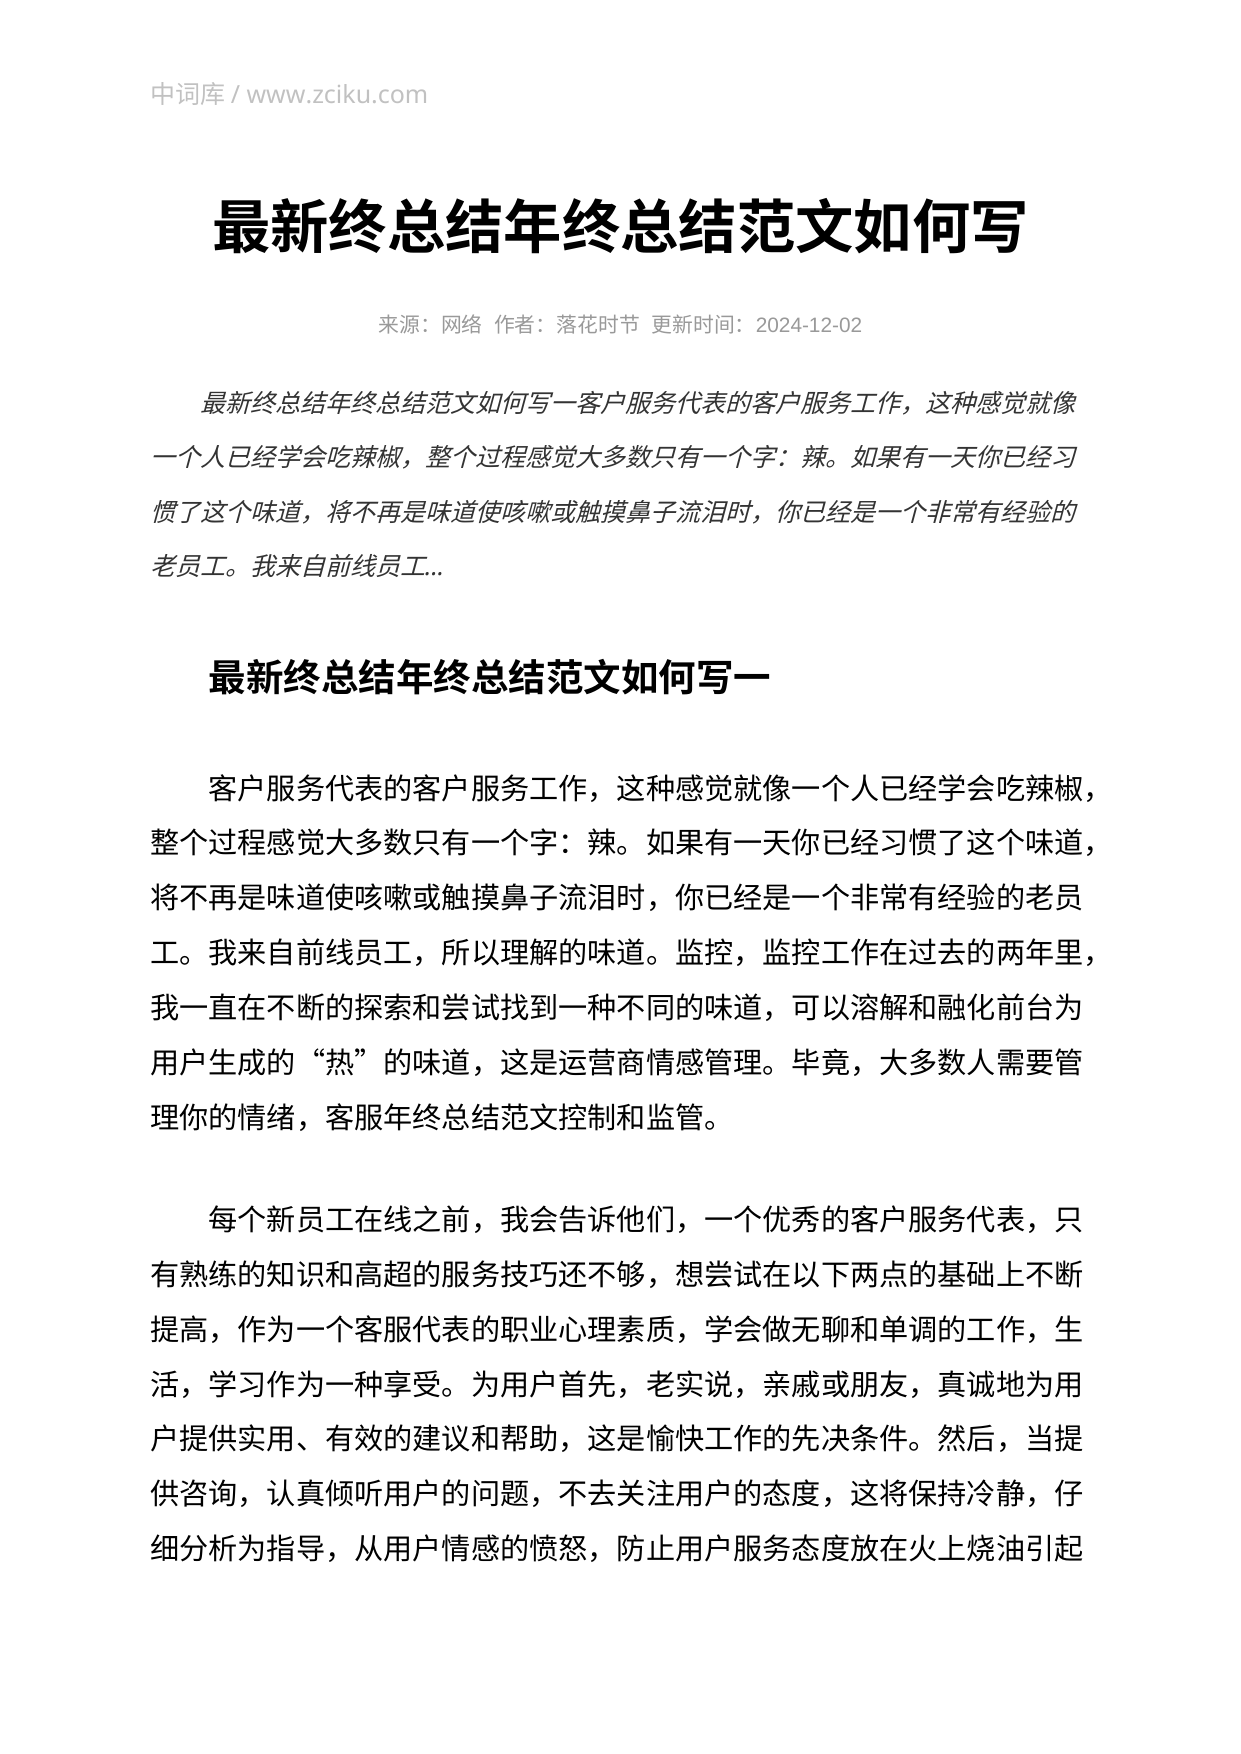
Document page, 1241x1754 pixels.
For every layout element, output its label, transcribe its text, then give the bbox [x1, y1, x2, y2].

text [150, 1196, 1090, 1568]
text 客户服务代表的客户服务工作，这种感觉就像一个人已经学会吃辣椒，整个过程感觉大多数只有一个字：辣。如果有一天你已经习惯了这个味道，将不再是味道使咳嗽或触摸鼻子流泪时，你已经是一个非常有经验的老员工。我来自前线员工，所以理解的味道。监控，监控工作在过去的两年里，我一直在不断的探索和尝试找到一种不同的味道，可以溶解和融化前台为用户生成的“热”的味道，这是运营商情感管理。毕竟，大多数人需要管理你的情绪，客服年终总结范文控制和监管。 [150, 765, 1090, 1137]
text 来源：网络 作者：落花时节 更新时间：2024-12-02 [150, 313, 1090, 337]
text 最新终总结年终总结范文如何写一客户服务代表的客户服务工作，这种感觉就像一个人已经学会吃辣椒，整个过程感觉大多数只有一个字：辣。如果有一天你已经习惯了这个味道，将不再是味道使咳嗽或触摸鼻子流泪时，你已经是一个非常有经验的老员工。我来自前线员工... [150, 383, 1090, 583]
subtitle 最新终总结年终总结范文如何写 [150, 181, 1090, 266]
text 最新终总结年终总结范文如何写一 [150, 648, 1090, 702]
